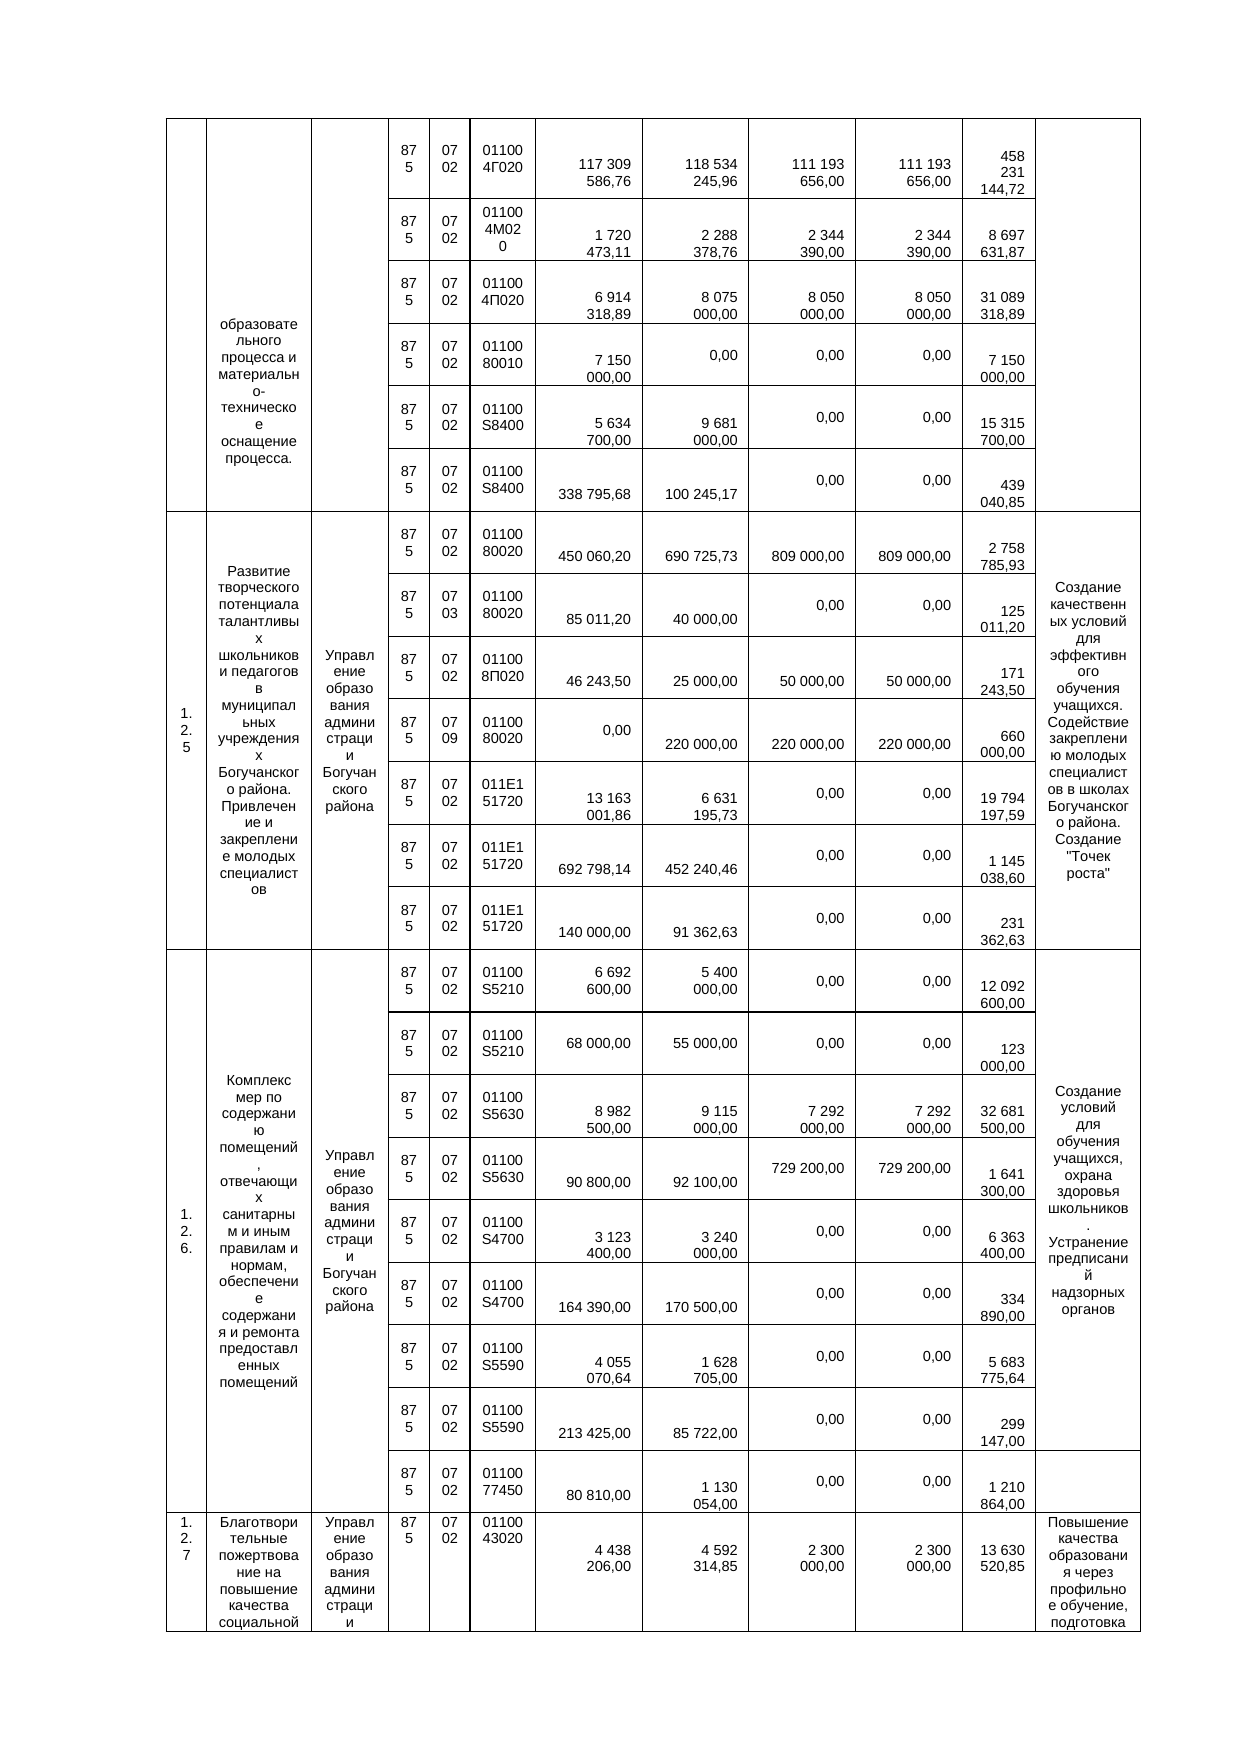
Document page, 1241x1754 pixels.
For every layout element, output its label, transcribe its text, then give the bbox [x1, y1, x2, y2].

table_cell 875 [389, 261, 429, 323]
table_cell 46 243,50 [536, 637, 642, 698]
table_cell 40 000,00 [643, 574, 748, 636]
table_cell 452 240,46 [643, 825, 748, 886]
table_cell 1 145 038,60 [963, 825, 1035, 886]
table_cell 4 438 206,00 [536, 1513, 642, 1631]
table_cell 0,00 [749, 1200, 855, 1262]
table_cell 1 130 054,00 [643, 1451, 748, 1512]
table_cell 07 09 [430, 699, 469, 761]
table_cell 7 150 000,00 [536, 324, 642, 385]
table_cell 68 000,00 [536, 1013, 642, 1074]
table_cell 8 697 631,87 [963, 199, 1035, 260]
table_cell 111 193 656,00 [856, 119, 962, 197]
table_cell 875 [389, 119, 429, 197]
table_cell 011004М020 [471, 199, 535, 260]
table_cell 164 390,00 [536, 1263, 642, 1324]
table_cell 07 02 [430, 324, 469, 385]
table_cell 458 231 144,72 [963, 119, 1035, 197]
table_cell 85 722,00 [643, 1388, 748, 1449]
table_cell 80 810,00 [536, 1451, 642, 1512]
table_cell 011004Г020 [471, 119, 535, 197]
table_cell 231 362,63 [963, 887, 1035, 949]
table_cell 0,00 [643, 324, 748, 385]
table_cell 011E151720 [471, 887, 535, 949]
table_cell 0,00 [749, 762, 855, 823]
table_cell 2 300 000,00 [749, 1513, 855, 1631]
table_cell 07 02 [430, 199, 469, 260]
table_cell 0,00 [749, 1263, 855, 1324]
table_cell 0,00 [856, 1263, 962, 1324]
table_cell 07 02 [430, 1388, 469, 1449]
table_cell 0,00 [749, 1451, 855, 1512]
table_cell 875 [389, 1388, 429, 1449]
table_cell 9 115 000,00 [643, 1075, 748, 1137]
table_cell 8 050 000,00 [856, 261, 962, 323]
table_cell 2 300 000,00 [856, 1513, 962, 1631]
table_cell 5 634 700,00 [536, 386, 642, 448]
table_cell 7 292 000,00 [749, 1075, 855, 1137]
table_cell 01100S5590 [471, 1388, 535, 1449]
table_cell 25 000,00 [643, 637, 748, 698]
table_cell 125 011,20 [963, 574, 1035, 636]
table_cell 0110080020 [471, 512, 535, 573]
table_cell 01100S8400 [471, 449, 535, 511]
table_cell 1 641 300,00 [963, 1138, 1035, 1199]
table_cell 123 000,00 [963, 1013, 1035, 1074]
table_cell Управление образования администрации Богучанского района [312, 512, 388, 949]
table_cell 011E151720 [471, 825, 535, 886]
table_cell 100 245,17 [643, 449, 748, 511]
table_cell 875 [389, 1200, 429, 1262]
table_cell 2 288 378,76 [643, 199, 748, 260]
table_cell 07 02 [430, 1263, 469, 1324]
table_cell 875 [389, 1325, 429, 1387]
table_cell 07 02 [430, 449, 469, 511]
table_cell 729 200,00 [856, 1138, 962, 1199]
table_cell 729 200,00 [749, 1138, 855, 1199]
table_cell 01100S5630 [471, 1138, 535, 1199]
table_cell 118 534 245,96 [643, 119, 748, 197]
table_cell 2 758 785,93 [963, 512, 1035, 573]
table_cell 9 681 000,00 [643, 386, 748, 448]
table_cell 875 [389, 1138, 429, 1199]
table_cell 220 000,00 [856, 699, 962, 761]
table_cell 4 592 314,85 [643, 1513, 748, 1631]
table_cell 12 092 600,00 [963, 950, 1035, 1011]
table_cell 3 240 000,00 [643, 1200, 748, 1262]
table_cell 1 720 473,11 [536, 199, 642, 260]
table_cell 07 02 [430, 512, 469, 573]
table_cell 0,00 [856, 1451, 962, 1512]
table_cell 0,00 [856, 887, 962, 949]
table_cell 07 02 [430, 762, 469, 823]
table_cell 334 890,00 [963, 1263, 1035, 1324]
table_cell 01100S4700 [471, 1200, 535, 1262]
table_cell 692 798,14 [536, 825, 642, 886]
table_cell 875 [389, 449, 429, 511]
table_cell 8 050 000,00 [749, 261, 855, 323]
table_cell 90 800,00 [536, 1138, 642, 1199]
table_cell 07 02 [430, 1138, 469, 1199]
table_cell Создание условий для обучения учащихся, охрана здоровья школьников. Устранение предписаний надзорных органов [1036, 950, 1140, 1449]
table_cell 117 309 586,76 [536, 119, 642, 197]
table_cell 0110077450 [471, 1451, 535, 1512]
table_cell 439 040,85 [963, 449, 1035, 511]
table_cell 7 150 000,00 [963, 324, 1035, 385]
table_cell 15 315 700,00 [963, 386, 1035, 448]
table_cell 07 02 [430, 261, 469, 323]
table_cell 011004П020 [471, 261, 535, 323]
table_cell 19 794 197,59 [963, 762, 1035, 823]
table_cell 0,00 [749, 574, 855, 636]
table_cell 0,00 [749, 1013, 855, 1074]
table_cell 011E151720 [471, 762, 535, 823]
table_cell 01100S4700 [471, 1263, 535, 1324]
table_cell 07 02 [430, 1451, 469, 1512]
table_cell 01100S5630 [471, 1075, 535, 1137]
table_cell 4 055 070,64 [536, 1325, 642, 1387]
table_cell 0,00 [856, 1013, 962, 1074]
table_cell 0,00 [856, 1200, 962, 1262]
table_cell 07 02 [430, 119, 469, 197]
table_cell 875 [389, 574, 429, 636]
table_cell 0,00 [749, 449, 855, 511]
table_cell 140 000,00 [536, 887, 642, 949]
table_cell 3 123 400,00 [536, 1200, 642, 1262]
table_cell 85 011,20 [536, 574, 642, 636]
table_cell 92 100,00 [643, 1138, 748, 1199]
table_cell 299 147,00 [963, 1388, 1035, 1449]
table_cell 0,00 [856, 324, 962, 385]
table_cell 213 425,00 [536, 1388, 642, 1449]
table_cell 875 [389, 637, 429, 698]
table_cell 0,00 [749, 1325, 855, 1387]
table_cell 91 362,63 [643, 887, 748, 949]
table_cell 875 [389, 762, 429, 823]
table_cell 809 000,00 [749, 512, 855, 573]
table_cell Управление образования администрации Богучанского района [312, 950, 388, 1512]
table_cell 6 914 318,89 [536, 261, 642, 323]
table_cell 450 060,20 [536, 512, 642, 573]
table_cell 07 03 [430, 574, 469, 636]
table_cell 0,00 [856, 950, 962, 1011]
table_cell 220 000,00 [643, 699, 748, 761]
table_cell 690 725,73 [643, 512, 748, 573]
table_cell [312, 1513, 388, 1631]
table_cell 0,00 [856, 574, 962, 636]
table_cell 31 089 318,89 [963, 261, 1035, 323]
table_cell 875 [389, 887, 429, 949]
table_cell 07 02 [430, 825, 469, 886]
table_cell 0110080020 [471, 574, 535, 636]
table_cell 2 344 390,00 [749, 199, 855, 260]
table_cell 07 02 [430, 1075, 469, 1137]
table_cell 55 000,00 [643, 1013, 748, 1074]
table_cell 0,00 [749, 887, 855, 949]
table_cell 170 500,00 [643, 1263, 748, 1324]
table_cell 50 000,00 [856, 637, 962, 698]
table_cell 338 795,68 [536, 449, 642, 511]
table_cell 875 [389, 699, 429, 761]
table_cell 1 210 864,00 [963, 1451, 1035, 1512]
table_cell 875 [389, 324, 429, 385]
table_cell 875 [389, 1075, 429, 1137]
table_cell 220 000,00 [749, 699, 855, 761]
table_cell 1.2.6. [167, 950, 206, 1512]
table_cell 171 243,50 [963, 637, 1035, 698]
table_cell 07 02 [430, 950, 469, 1011]
table_cell 6 363 400,00 [963, 1200, 1035, 1262]
table_cell 0,00 [749, 386, 855, 448]
table_cell Создание качественных условий для эффективного обучения учащихся. Содействие закреплению молодых специалистов в школах Богучанского района. Создание "Точек роста" [1036, 512, 1140, 949]
table_cell 875 [389, 199, 429, 260]
table_cell 875 [389, 825, 429, 886]
table_cell 01100S5590 [471, 1325, 535, 1387]
table_cell 07 02 [430, 887, 469, 949]
table_cell 0,00 [856, 1325, 962, 1387]
table_cell 07 02 [430, 1325, 469, 1387]
table_cell 111 193 656,00 [749, 119, 855, 197]
table_cell 875 [389, 950, 429, 1011]
table_cell 875 [389, 512, 429, 573]
table_cell 8 075 000,00 [643, 261, 748, 323]
table_cell 875 [389, 1263, 429, 1324]
table_cell 07 02 [430, 637, 469, 698]
table_cell 01100S8400 [471, 386, 535, 448]
table_cell 0,00 [749, 324, 855, 385]
table_cell 0110043020 [471, 1513, 535, 1631]
table_cell 0,00 [856, 825, 962, 886]
table_cell 01100S5210 [471, 950, 535, 1011]
table_cell 809 000,00 [856, 512, 962, 573]
table_cell [1036, 1451, 1140, 1512]
table_cell 0110080010 [471, 324, 535, 385]
table_cell 0,00 [856, 762, 962, 823]
table_cell 32 681 500,00 [963, 1075, 1035, 1137]
table_cell 2 344 390,00 [856, 199, 962, 260]
table_cell Развитие творческого потенциала талантливых школьников и педагогов в муниципальных учреждениях Богучанского района. Привлечение и закрепление молодых специалистов [207, 512, 311, 949]
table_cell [207, 1513, 311, 1631]
table_cell 875 [389, 1451, 429, 1512]
table_cell 0,00 [856, 386, 962, 448]
table_cell 5 400 000,00 [643, 950, 748, 1011]
table_cell 50 000,00 [749, 637, 855, 698]
table_cell 13 163 001,86 [536, 762, 642, 823]
table_cell 07 02 [430, 386, 469, 448]
table_cell 0,00 [856, 1388, 962, 1449]
table_cell 07 02 [430, 1200, 469, 1262]
table_cell 011008П020 [471, 637, 535, 698]
table_cell 0,00 [856, 449, 962, 511]
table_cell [1036, 1513, 1140, 1631]
table_cell 07 02 [430, 1013, 469, 1074]
table_cell 7 292 000,00 [856, 1075, 962, 1137]
table_cell 6 631 195,73 [643, 762, 748, 823]
table_cell 0,00 [749, 950, 855, 1011]
table_cell 0110080020 [471, 699, 535, 761]
table_cell 5 683 775,64 [963, 1325, 1035, 1387]
table_cell 13 630 520,85 [963, 1513, 1035, 1631]
table_cell 875 [389, 1013, 429, 1074]
table_cell 1 628 705,00 [643, 1325, 748, 1387]
table_cell 8 982 500,00 [536, 1075, 642, 1137]
table_cell Комплекс мер по содержанию помещений, отвечающих санитарным и иным правилам и нормам, обеспечение содержания и ремонта предоставленных помещений [207, 950, 311, 1512]
table_cell 1.2.5 [167, 512, 206, 949]
table_cell 01100S5210 [471, 1013, 535, 1074]
table_cell 0,00 [749, 825, 855, 886]
table_cell 6 692 600,00 [536, 950, 642, 1011]
table_cell 660 000,00 [963, 699, 1035, 761]
table_cell 07 02 [430, 1513, 469, 1631]
table_cell 0,00 [749, 1388, 855, 1449]
table_cell 1.2.7 [167, 1513, 206, 1631]
table_cell 875 [389, 1513, 429, 1631]
table_cell 0,00 [536, 699, 642, 761]
table_cell 875 [389, 386, 429, 448]
